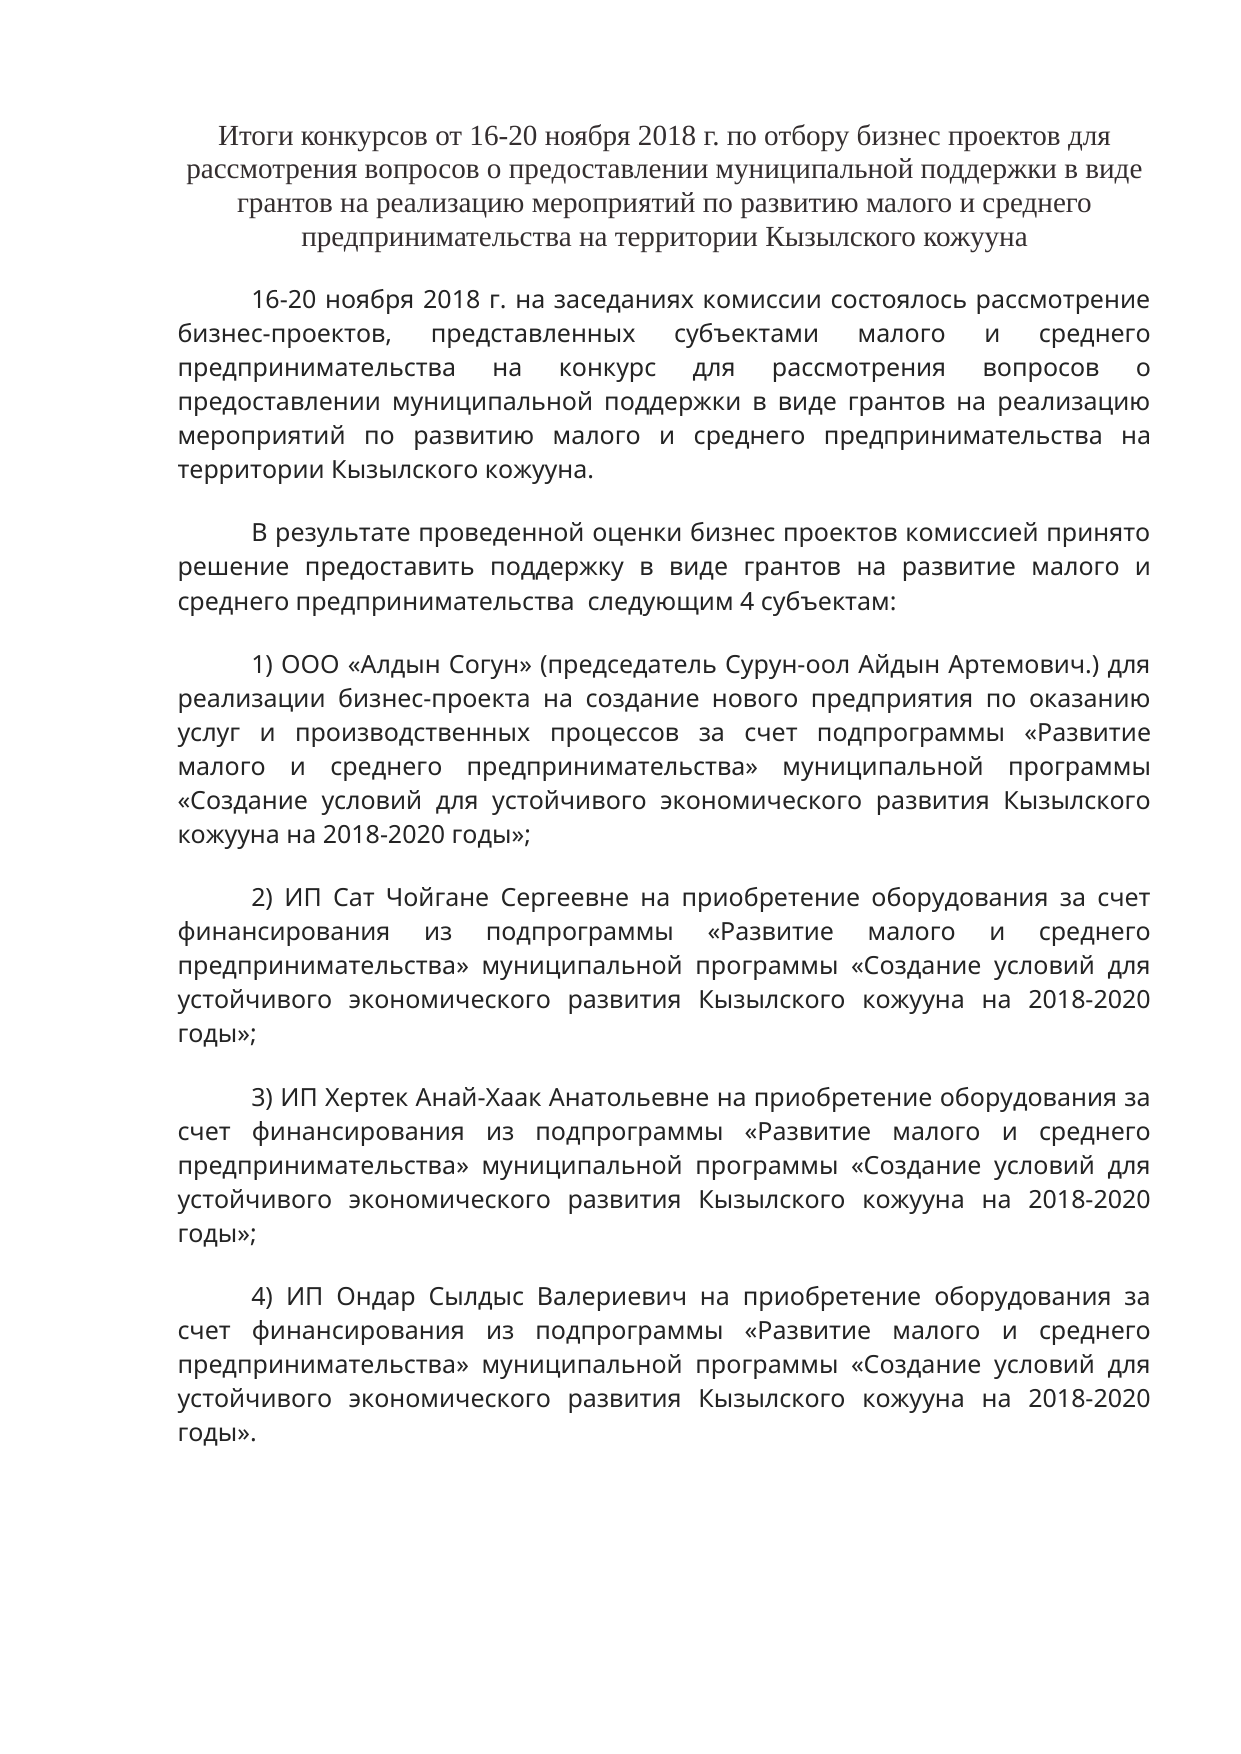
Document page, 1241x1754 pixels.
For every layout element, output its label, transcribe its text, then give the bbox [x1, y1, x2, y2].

text В результате проведенной оценки бизнес проектов комиссией принято решение предоставить поддержку в виде грантов на развитие малого и среднего предпринимательства следующим 4 субъектам: [177, 515, 1152, 617]
text 3) ИП Хертек Анай-Хаак Анатольевне на приобретение оборудования за счет финансирования из подпрограммы «Развитие малого и среднего предпринимательства» муниципальной программы «Создание условий для устойчивого экономического развития Кызылского кожууна на 2018-2020 годы»; [177, 1079, 1152, 1250]
text 4) ИП Ондар Сылдыс Валериевич на приобретение оборудования за счет финансирования из подпрограммы «Развитие малого и среднего предпринимательства» муниципальной программы «Создание условий для устойчивого экономического развития Кызылского кожууна на 2018-2020 годы». [177, 1279, 1152, 1449]
text Итоги конкурсов от 16-20 ноября 2018 г. по отбору бизнес проектов для рассмотрения вопросов о предоставлении муниципальной поддержки в виде грантов на реализацию мероприятий по развитию малого и среднего предпринимательства на территории Кызылского кожууна [177, 118, 1152, 252]
text 2) ИП Сат Чойгане Сергеевне на приобретение оборудования за счет финансирования из подпрограммы «Развитие малого и среднего предпринимательства» муниципальной программы «Создание условий для устойчивого экономического развития Кызылского кожууна на 2018-2020 годы»; [177, 880, 1152, 1050]
text 1) ООО «Алдын Согун» (председатель Сурун-оол Айдын Артемович.) для реализации бизнес-проекта на создание нового предприятия по оказанию услуг и производственных процессов за счет подпрограммы «Развитие малого и среднего предпринимательства» муниципальной программы «Создание условий для устойчивого экономического развития Кызылского кожууна на 2018-2020 годы»; [177, 646, 1152, 851]
text 16-20 ноября 2018 г. на заседаниях комиссии состоялось рассмотрение бизнес-проектов, представленных субъектами малого и среднего предпринимательства на конкурс для рассмотрения вопросов о предоставлении муниципальной поддержки в виде грантов на реализацию мероприятий по развитию малого и среднего предпринимательства на территории Кызылского кожууна. [177, 281, 1152, 486]
